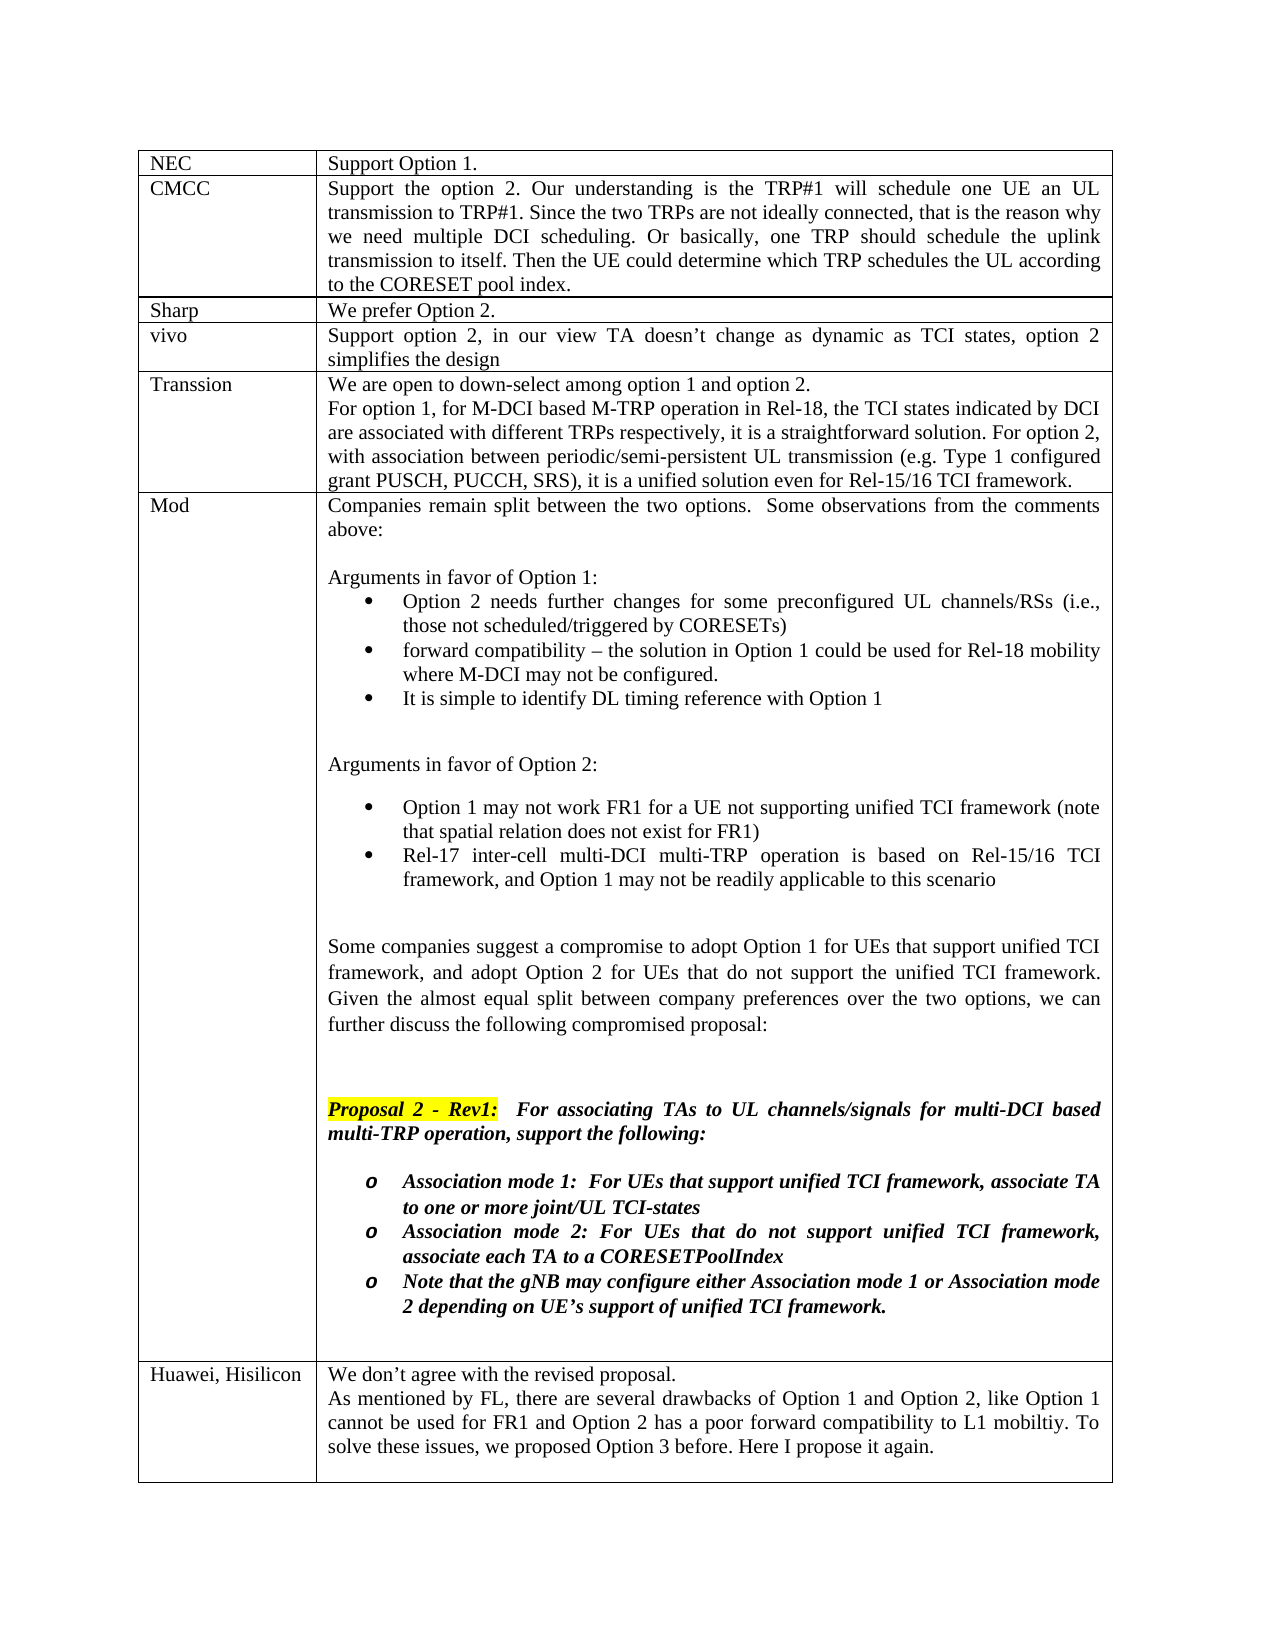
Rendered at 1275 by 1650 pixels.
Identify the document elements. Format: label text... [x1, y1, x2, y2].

table_cell Support Option 1. [317, 151, 1112, 175]
table_cell CMCC [139, 176, 316, 296]
table_cell Mod [139, 493, 316, 1361]
table_cell Support the option 2. Our understanding is the TRP#1 will schedule one UE an UL transmission to TRP#1. Since the two TRPs are not ideally connected, that is the reason why we need multiple DCI scheduling. Or basically, one TRP should schedule the uplink transmission to itself. Then the UE could determine which TRP schedules the UL according to the CORESET pool index. [317, 176, 1112, 296]
table_cell Companies remain split between the two options. Some observations from the comments above: Arguments in favor of Option 1: Option 2 needs further changes for some preconfigured UL channels/RSs (i.e., those not scheduled/triggered by CORESETs) forward compatibility – the solution in Option 1 could be used for Rel-18 mobility where M-DCI may not be configured. It is simple to identify DL timing reference with Option 1 Arguments in favor of Option 2: Option 1 may not work FR1 for a UE not supporting unified TCI framework (note that spatial relation does not exist for FR1) Rel-17 inter-cell multi-DCI multi-TRP operation is based on Rel-15/16 TCI framework, and Option 1 may not be readily applicable to this scenario Some companies suggest a compromise to adopt Option 1 for UEs that support unified TCI framework, and adopt Option 2 for UEs that do not support the unified TCI framework. Given the almost equal split between company preferences over the two options, we can further discuss the following compromised proposal: Proposal 2 - Rev1: For associating TAs to UL channels/signals for multi-DCI based multi-TRP operation, support the following: Association mode 1: For UEs that support unified TCI framework, associate TA to one or more joint/UL TCI-states Association mode 2: For UEs that do not support unified TCI framework, associate each TA to a CORESETPoolIndex Note that the gNB may configure either Association mode 1 or Association mode 2 depending on UE’s support of unified TCI framework. [317, 493, 1112, 1361]
table_cell Support option 2, in our view TA doesn’t change as dynamic as TCI states, option 2 simplifies the design [317, 323, 1112, 371]
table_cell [317, 1362, 1112, 1482]
table_cell Transsion [139, 372, 316, 492]
table_cell Sharp [139, 298, 316, 322]
table_cell We are open to down-select among option 1 and option 2. For option 1, for M-DCI based M-TRP operation in Rel-18, the TCI states indicated by DCI are associated with different TRPs respectively, it is a straightforward solution. For option 2, with association between periodic/semi-persistent UL transmission (e.g. Type 1 configured grant PUSCH, PUCCH, SRS), it is a unified solution even for Rel-15/16 TCI framework. [317, 372, 1112, 492]
table_cell NEC [139, 151, 316, 175]
table_cell Huawei, Hisilicon [139, 1362, 316, 1482]
table_cell We prefer Option 2. [317, 298, 1112, 322]
table_cell vivo [139, 323, 316, 371]
